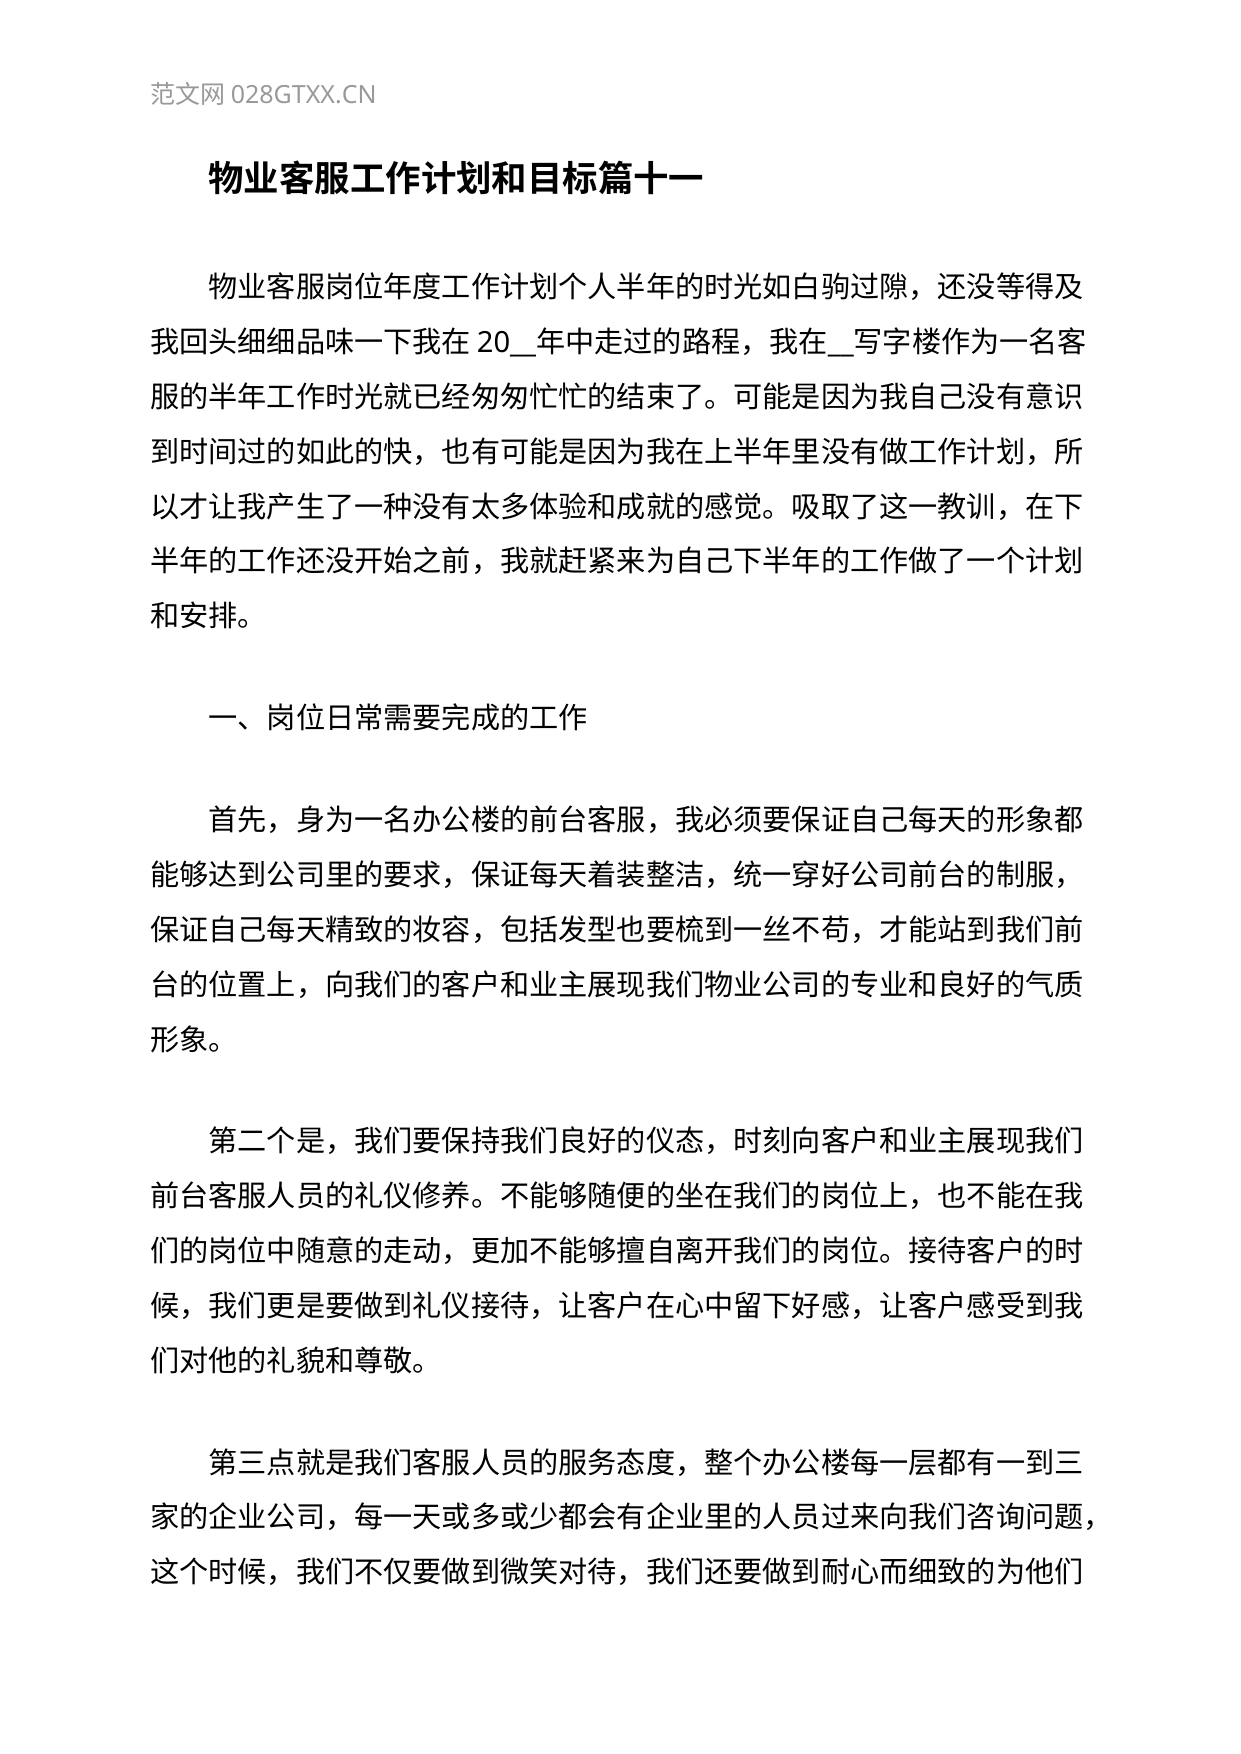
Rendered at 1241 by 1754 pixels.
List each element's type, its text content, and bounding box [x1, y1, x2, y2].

text 一、岗位日常需要完成的工作 [150, 695, 1090, 737]
text 物业客服岗位年度工作计划个人半年的时光如白驹过隙，还没等得及我回头细细品味一下我在20__年中走过的路程，我在__写字楼作为一名客服的半年工作时光就已经匆匆忙忙的结束了。可能是因为我自己没有意识到时间过的如此的快，也有可能是因为我在上半年里没有做工作计划，所以才让我产生了一种没有太多体验和成就的感觉。吸取了这一教训，在下半年的工作还没开始之前，我就赶紧来为自己下半年的工作做了一个计划和安排。 [150, 263, 1090, 635]
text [150, 1439, 1090, 1591]
text 物业客服工作计划和目标篇十一 [150, 150, 1090, 201]
text 第二个是，我们要保持我们良好的仪态，时刻向客户和业主展现我们前台客服人员的礼仪修养。不能够随便的坐在我们的岗位上，也不能在我们的岗位中随意的走动，更加不能够擅自离开我们的岗位。接待客户的时候，我们更是要做到礼仪接待，让客户在心中留下好感，让客户感受到我们对他的礼貌和尊敬。 [150, 1118, 1090, 1380]
text 首先，身为一名办公楼的前台客服，我必须要保证自己每天的形象都能够达到公司里的要求，保证每天着装整洁，统一穿好公司前台的制服，保证自己每天精致的妆容，包括发型也要梳到一丝不苟，才能站到我们前台的位置上，向我们的客户和业主展现我们物业公司的专业和良好的气质形象。 [150, 796, 1090, 1058]
